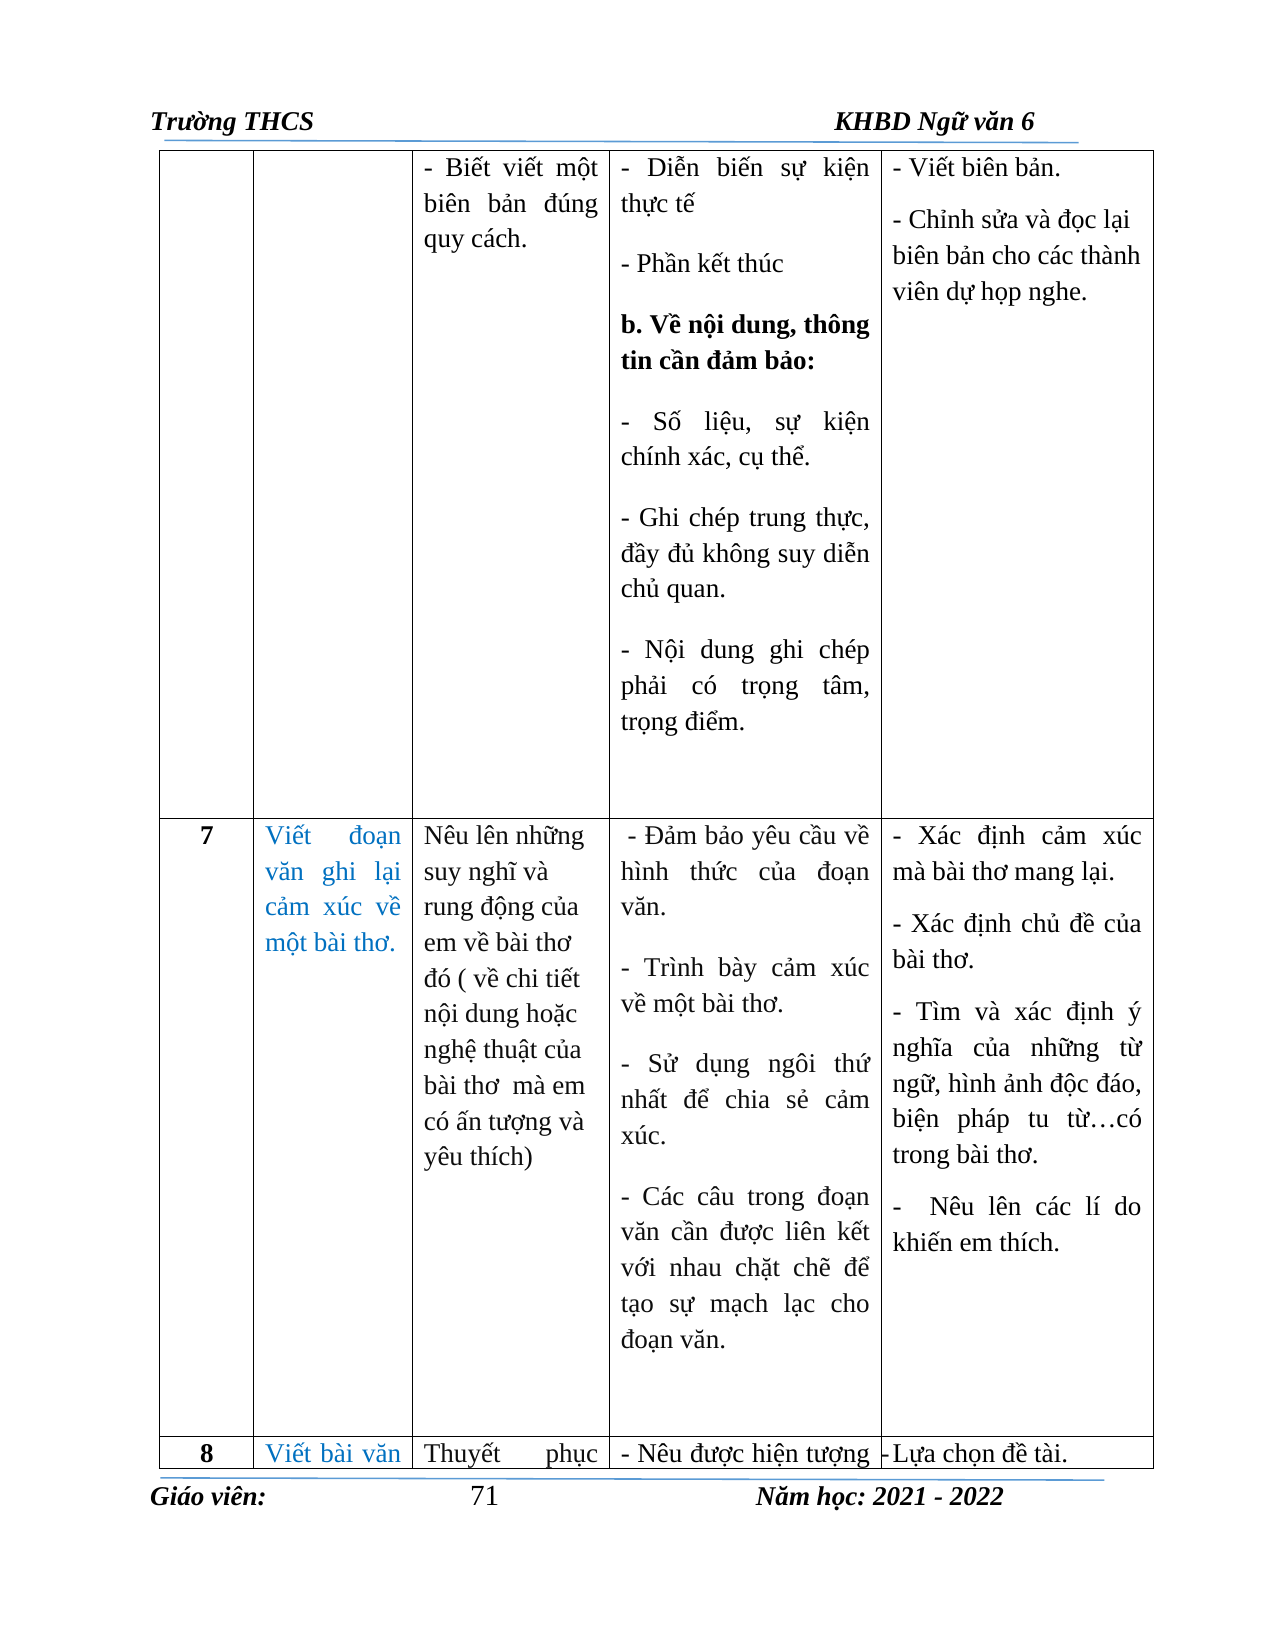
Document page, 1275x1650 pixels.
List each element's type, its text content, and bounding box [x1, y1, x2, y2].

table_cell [882, 151, 1153, 818]
table_cell - Đảm bảo yêu cầu về hình thức của đoạn văn. - Trình bày cảm xúc về một bài thơ. - Sử dụng ngôi thứ nhất để chia sẻ cảm xúc. - Các câu trong đoạn văn cần được liên kết với nhau chặt chẽ để tạo sự mạch lạc cho đoạn văn. [610, 819, 881, 1436]
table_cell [610, 1437, 881, 1468]
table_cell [413, 151, 609, 818]
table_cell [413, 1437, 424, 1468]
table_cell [254, 151, 412, 818]
table_cell 8 [160, 1437, 253, 1468]
table_cell 7 [160, 819, 253, 1436]
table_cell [610, 151, 881, 818]
table_cell Nêu lên những suy nghĩ và rung động của em về bài thơ đó ( về chi tiết nội dung hoặc nghệ thuật của bài thơ mà em có ấn tượng và yêu thích) [413, 819, 609, 1436]
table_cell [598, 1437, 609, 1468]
table_cell Viết đoạn văn ghi lại cảm xúc về một bài thơ. [254, 819, 412, 1436]
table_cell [254, 1437, 412, 1468]
table_cell 6 [160, 151, 253, 818]
table_cell - Xác định cảm xúc mà bài thơ mang lại. - Xác định chủ đề của bài thơ. - Tìm và xác định ý nghĩa của những từ ngữ, hình ảnh độc đáo, biện pháp tu từ…có trong bài thơ. - Nêu lên các lí do khiến em thích. [882, 819, 1153, 1436]
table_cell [882, 1437, 1153, 1468]
